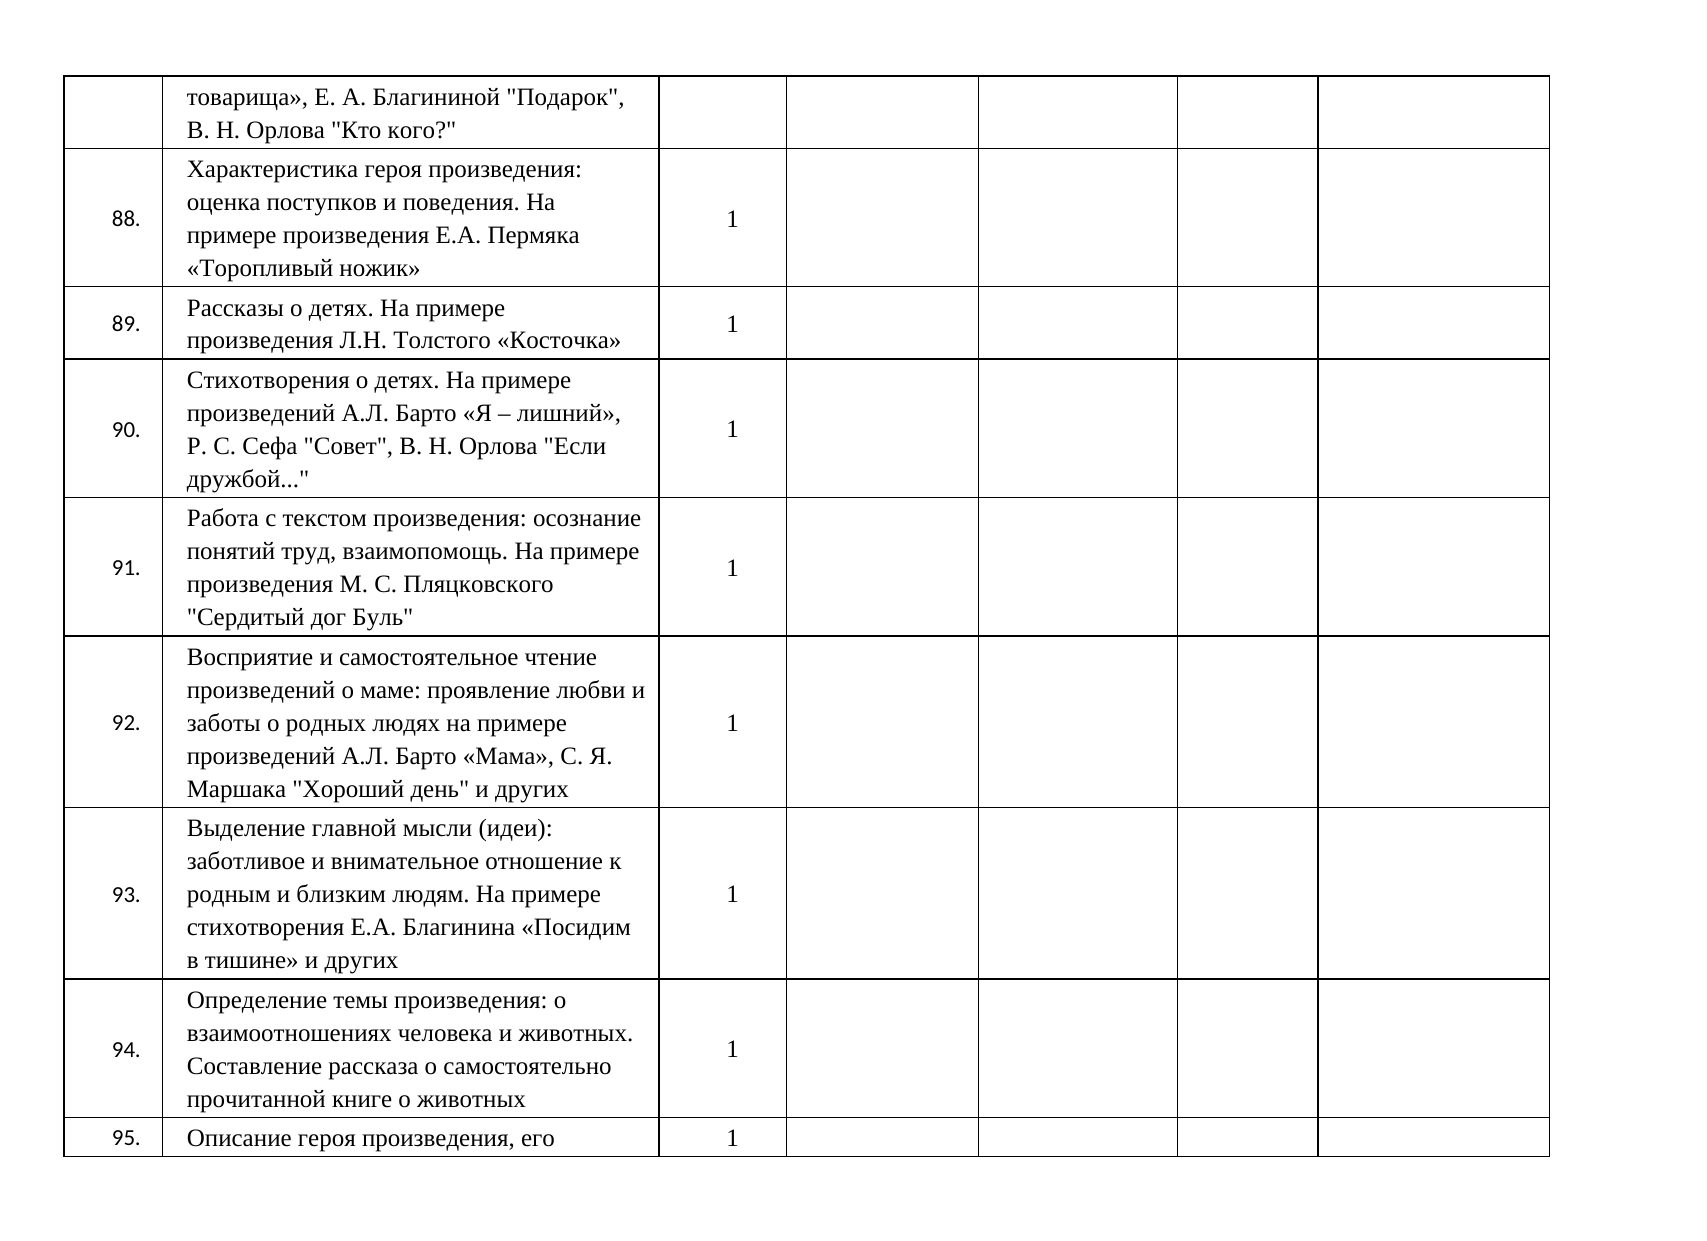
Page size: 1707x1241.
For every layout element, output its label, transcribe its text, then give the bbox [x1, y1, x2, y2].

table_cell [65, 637, 162, 807]
table_cell [65, 287, 162, 358]
table_cell Восприятие и самостоятельное чтение произведений о маме: проявление любви и заботы о родных людях на примере произведений А.Л. Барто «Мама», С. Я. Маршака "Хороший день" и других [163, 637, 658, 807]
table_cell [1178, 808, 1317, 978]
table_cell [979, 808, 1177, 978]
table_cell Выделение главной мысли (идеи): заботливое и внимательное отношение к родным и близким людям. На примере стихотворения Е.А. Благинина «Посидим в тишине» и других [163, 808, 658, 978]
table_cell 1 [660, 808, 786, 978]
table_cell [979, 360, 1177, 497]
table_cell 1 [660, 360, 786, 497]
table_cell 1 [660, 77, 786, 147]
table_cell Определение темы произведения: о взаимоотношениях человека и животных. Составление рассказа о самостоятельно прочитанной книге о животных [163, 980, 658, 1116]
table_cell [65, 808, 162, 978]
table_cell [163, 77, 658, 147]
table_cell [979, 287, 1177, 358]
table_cell [979, 1118, 1177, 1156]
table_cell [65, 77, 162, 147]
table_cell [1319, 287, 1549, 358]
table_cell [1319, 1118, 1549, 1156]
table_cell [1178, 77, 1317, 147]
table_cell [1178, 498, 1317, 635]
table_cell [787, 287, 978, 358]
table_cell [1178, 637, 1317, 807]
table_cell [1319, 360, 1549, 497]
table_cell [787, 498, 978, 635]
table_cell [1319, 498, 1549, 635]
table_cell Стихотворения о детях. На примере произведений А.Л. Барто «Я – лишний», Р. С. Сефа "Совет", В. Н. Орлова "Если дружбой..." [163, 360, 658, 497]
table_cell 1 [660, 149, 786, 286]
table_cell [787, 360, 978, 497]
table_cell [787, 1118, 978, 1156]
table_cell [787, 980, 978, 1116]
table_cell [979, 77, 1177, 147]
table_cell [979, 980, 1177, 1116]
table_cell [1319, 149, 1549, 286]
table_cell [979, 149, 1177, 286]
table_cell [787, 77, 978, 147]
table_cell Рассказы о детях. На примере произведения Л.Н. Толстого «Косточка» [163, 287, 658, 358]
table_cell [1178, 149, 1317, 286]
table_cell [1319, 808, 1549, 978]
table_cell [1319, 980, 1549, 1116]
table_cell [979, 637, 1177, 807]
table_cell 1 [660, 498, 786, 635]
table_cell Работа с текстом произведения: осознание понятий труд, взаимопомощь. На примере произведения М. С. Пляцковского "Сердитый дог Буль" [163, 498, 658, 635]
table_cell 1 [660, 637, 786, 807]
table_cell [65, 980, 162, 1116]
table_cell [1178, 360, 1317, 497]
table_cell [1178, 287, 1317, 358]
table_cell [65, 498, 162, 635]
table_cell [1178, 1118, 1317, 1156]
table_cell [1178, 980, 1317, 1116]
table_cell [163, 1118, 658, 1156]
table_cell 1 [660, 980, 786, 1116]
table_cell [1319, 77, 1549, 147]
table_cell [65, 149, 162, 286]
table_cell [65, 360, 162, 497]
table_cell 1 [660, 287, 786, 358]
table_cell 1 [660, 1118, 786, 1156]
table_cell [1319, 637, 1549, 807]
table_cell [787, 808, 978, 978]
table_cell [65, 1118, 162, 1156]
table_cell [787, 149, 978, 286]
table_cell [787, 637, 978, 807]
table_cell [979, 498, 1177, 635]
table_cell Характеристика героя произведения: оценка поступков и поведения. На примере произведения Е.А. Пермяка «Торопливый ножик» [163, 149, 658, 286]
